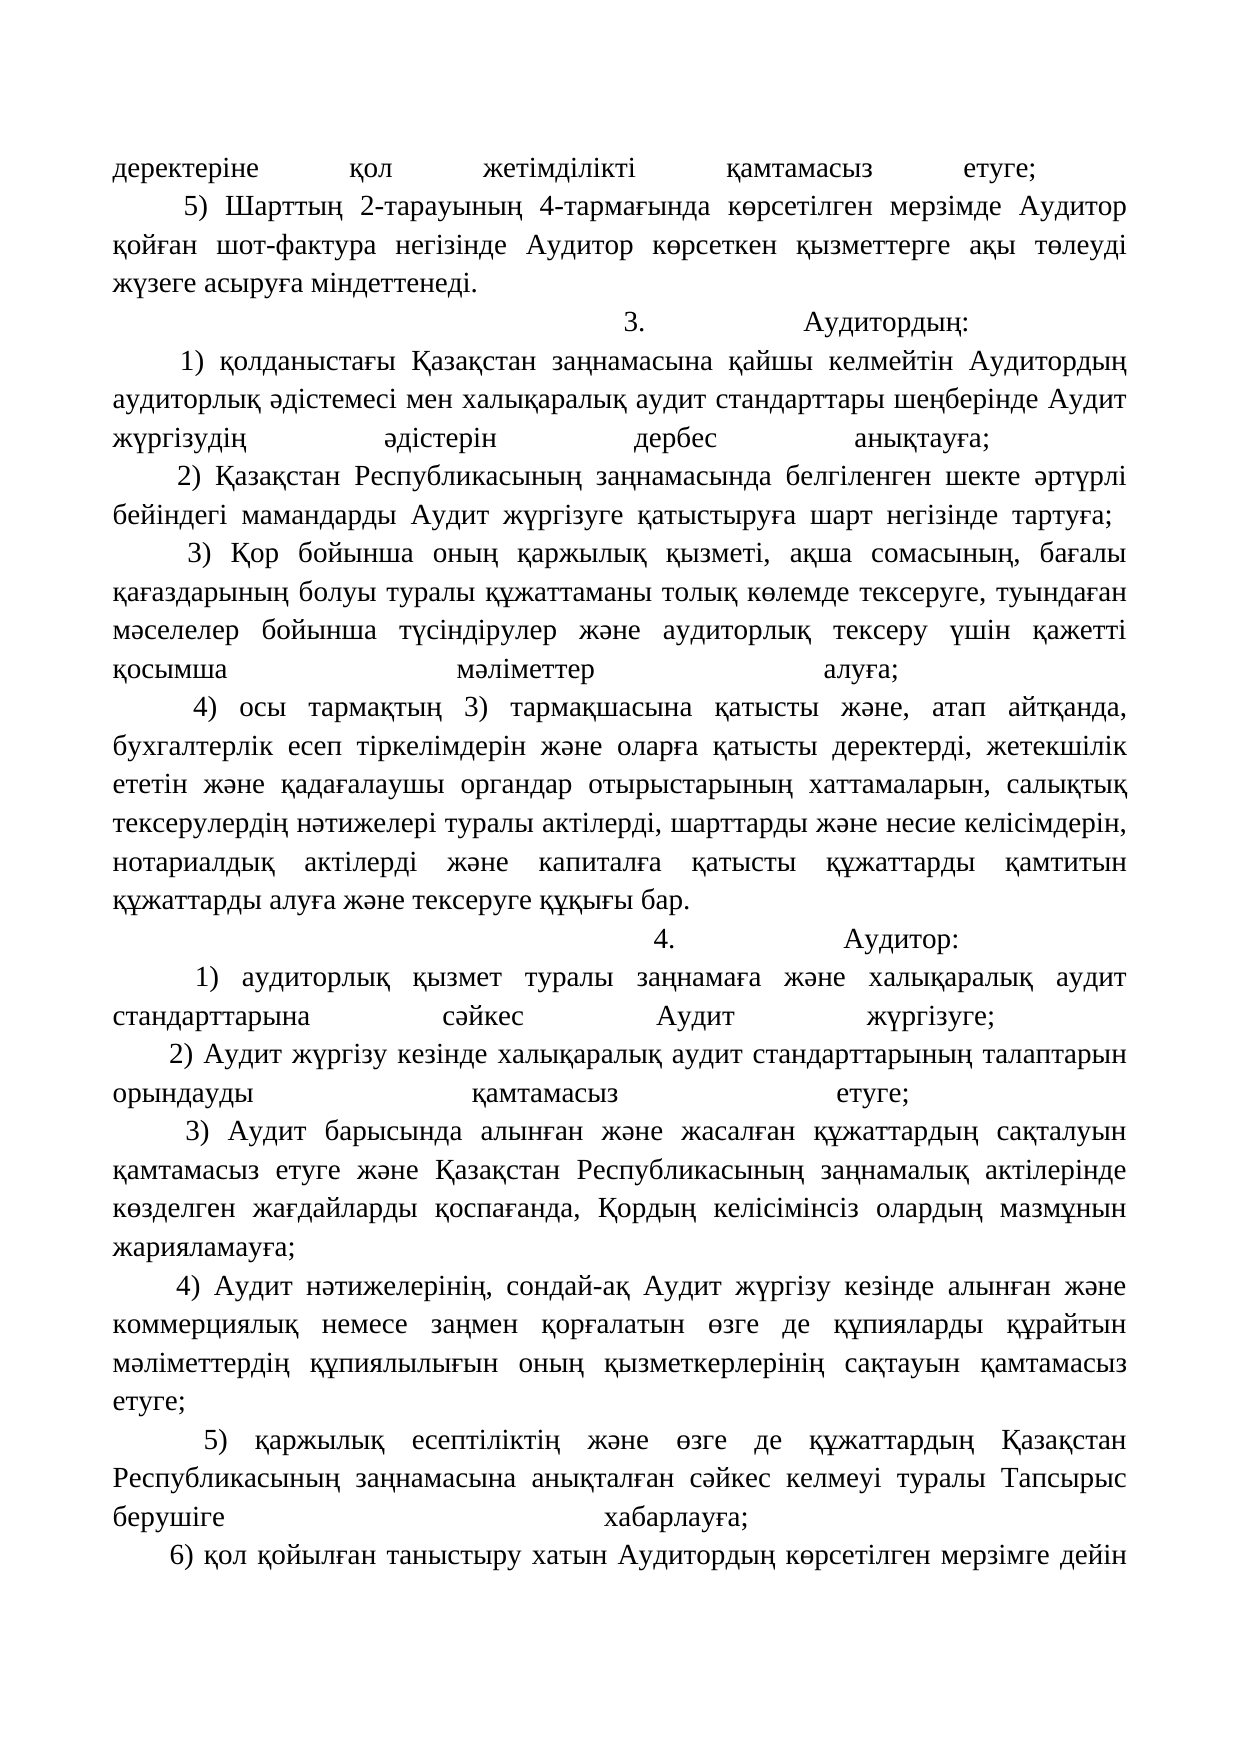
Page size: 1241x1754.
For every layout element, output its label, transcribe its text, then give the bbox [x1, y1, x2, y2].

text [112, 921, 1128, 1571]
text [112, 150, 1128, 299]
text 3. Аудитордың: 1) қолданыстағы Қазақстан заңнамасына қайшы келмейтін Аудитордың аудиторлық әдістемесі мен халықаралық аудит стандарттары шеңберінде Аудит жүргізудің әдістерін дербес анықтауға; 2) Қазақстан Республикасының заңнамасында белгіленген шекте әртүрлі бейіндегі мамандарды Аудит жүргізуге қатыстыруға шарт негізінде тартуға; 3) Қор бойынша оның қаржылық қызметі, ақша сомасының, бағалы қағаздарының болуы туралы құжаттаманы толық көлемде тексеруге, туындаған мәселелер бойынша түсіндірулер және аудиторлық тексеру үшін қажетті қосымша мәліметтер алуға; 4) осы тармақтың 3) тармақшасына қатысты және, атап айтқанда, бухгалтерлік есеп тіркелімдерін және оларға қатысты деректерді, жетекшілік ететін және қадағалаушы органдар отырыстарының хаттамаларын, салықтық тексерулердің нәтижелері туралы актілерді, шарттарды және несие келісімдерін, нотариалдық актілерді және капиталға қатысты құжаттарды қамтитын құжаттарды алуға және тексеруге құқығы бар. [112, 304, 1128, 916]
